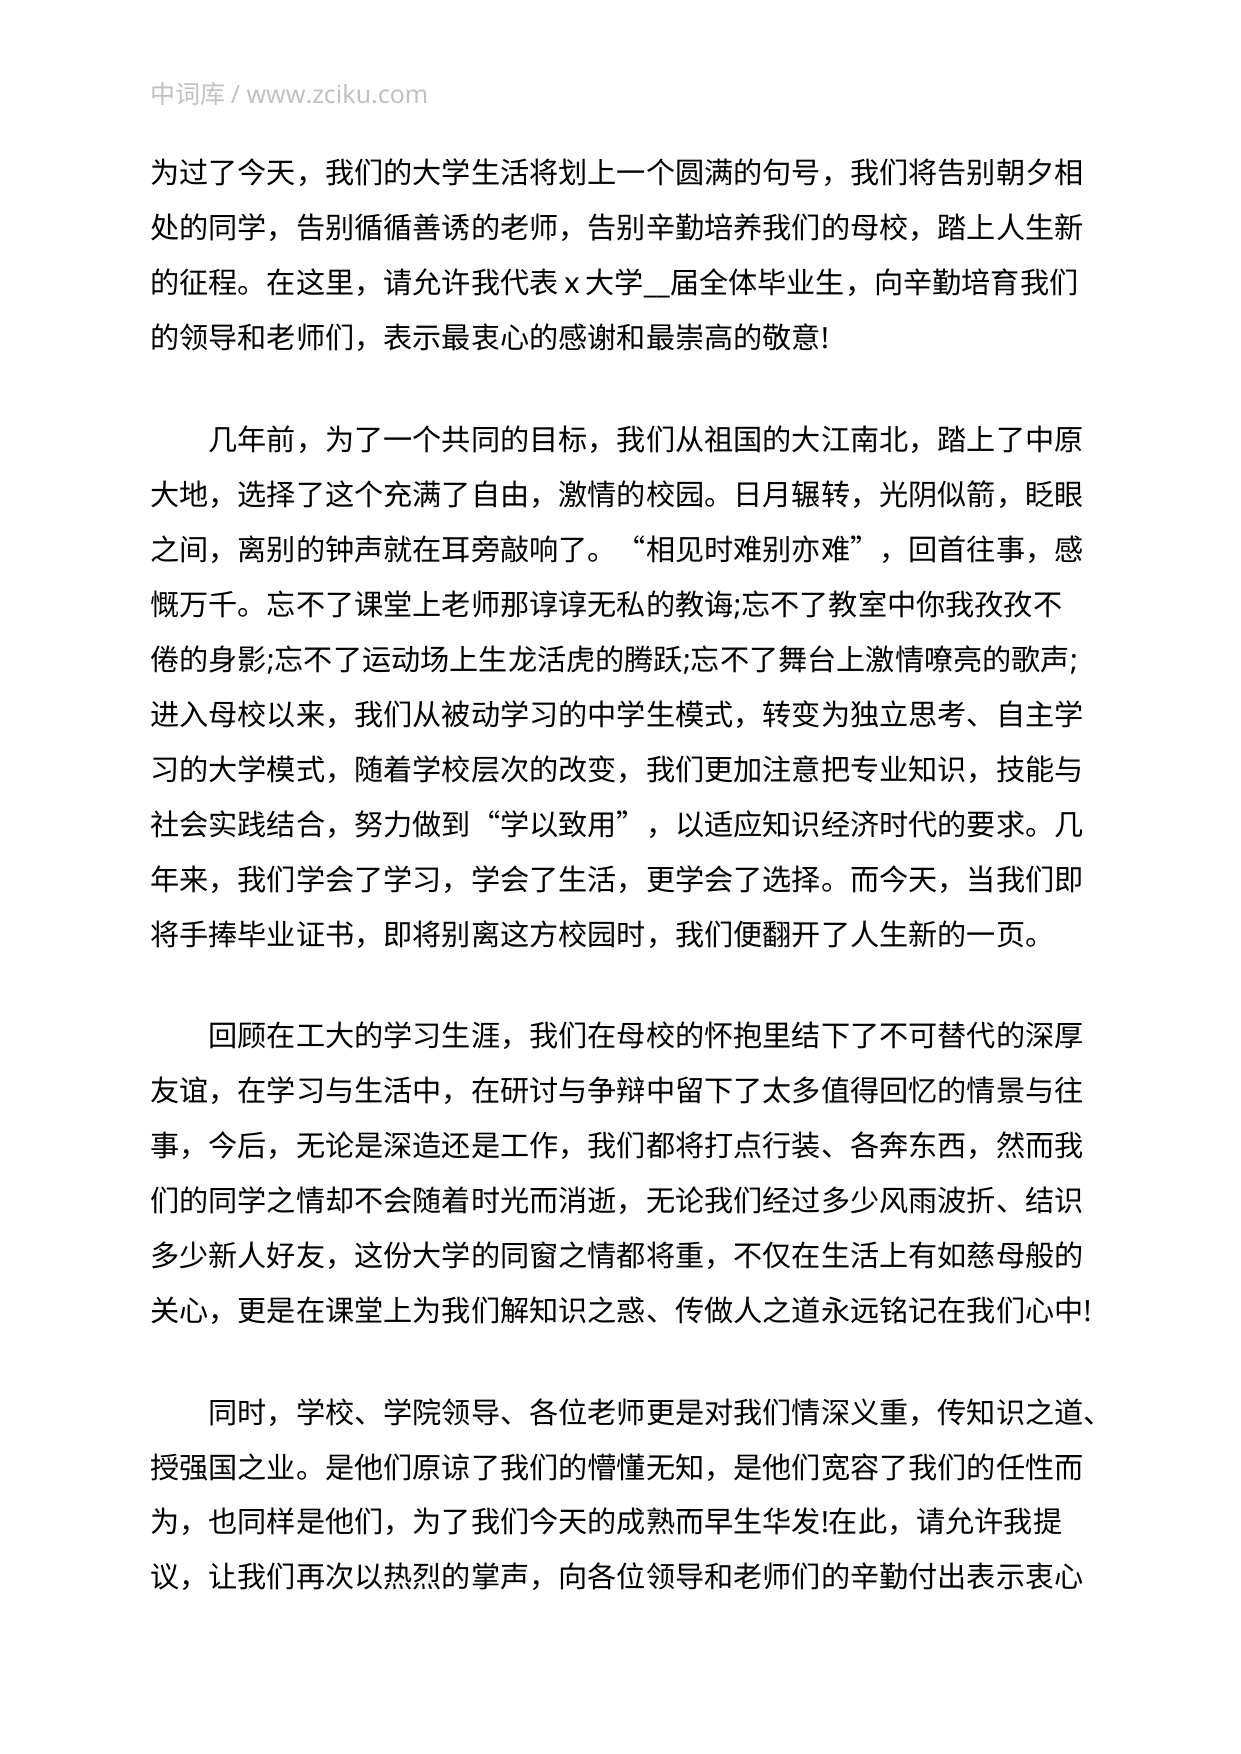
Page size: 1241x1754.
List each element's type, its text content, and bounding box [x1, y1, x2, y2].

text 回顾在工大的学习生涯，我们在母校的怀抱里结下了不可替代的深厚友谊，在学习与生活中，在研讨与争辩中留下了太多值得回忆的情景与往事，今后，无论是深造还是工作，我们都将打点行装、各奔东西，然而我们的同学之情却不会随着时光而消逝，无论我们经过多少风雨波折、结识多少新人好友，这份大学的同窗之情都将重，不仅在生活上有如慈母般的关心，更是在课堂上为我们解知识之惑、传做人之道永远铭记在我们心中! [150, 1013, 1090, 1330]
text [150, 1389, 1090, 1596]
text 几年前，为了一个共同的目标，我们从祖国的大江南北，踏上了中原大地，选择了这个充满了自由，激情的校园。日月辗转，光阴似箭，眨眼之间，离别的钟声就在耳旁敲响了。“相见时难别亦难”，回首往事，感慨万千。忘不了课堂上老师那谆谆无私的教诲;忘不了教室中你我孜孜不倦的身影;忘不了运动场上生龙活虎的腾跃;忘不了舞台上激情嘹亮的歌声;进入母校以来，我们从被动学习的中学生模式，转变为独立思考、自主学习的大学模式，随着学校层次的改变，我们更加注意把专业知识，技能与社会实践结合，努力做到“学以致用”，以适应知识经济时代的要求。几年来，我们学会了学习，学会了生活，更学会了选择。而今天，当我们即将手捧毕业证书，即将别离这方校园时，我们便翻开了人生新的一页。 [150, 417, 1090, 953]
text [150, 150, 1090, 357]
